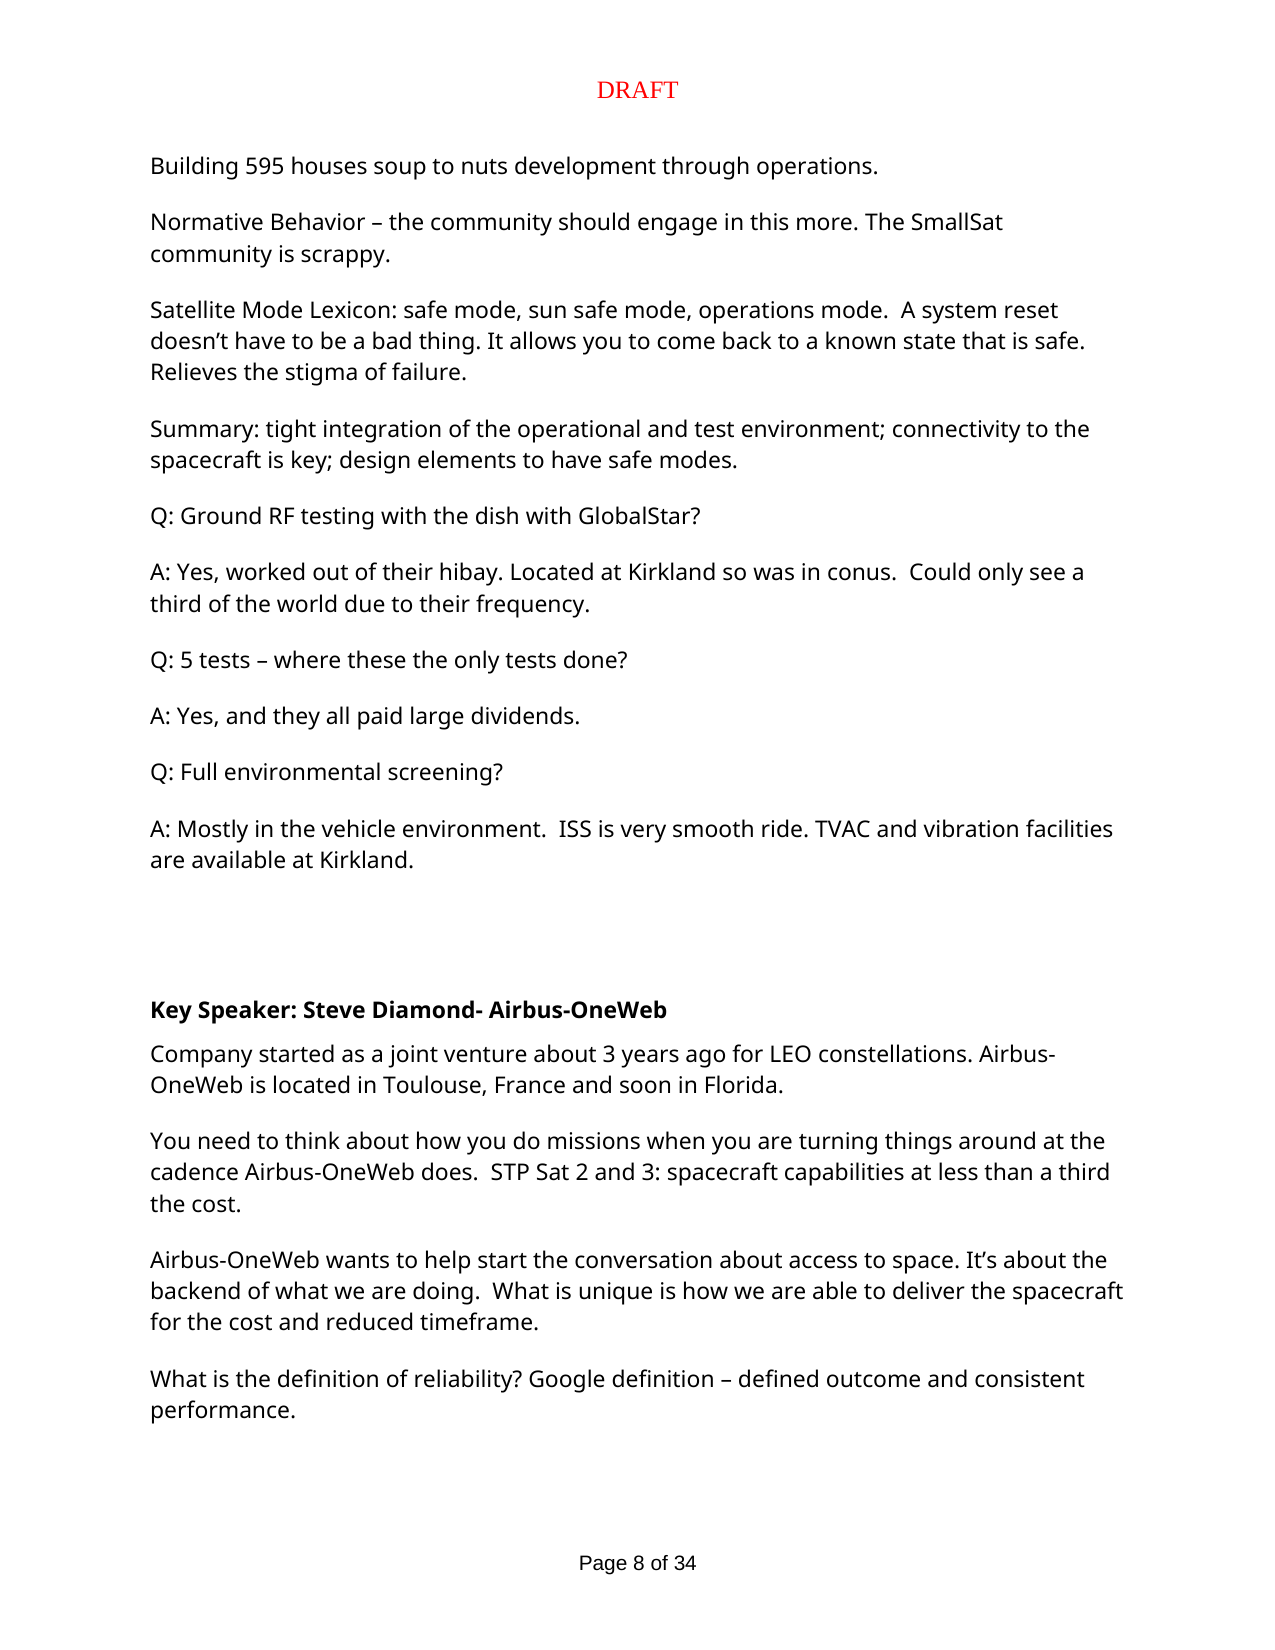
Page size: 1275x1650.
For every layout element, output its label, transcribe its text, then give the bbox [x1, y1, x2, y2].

text Satellite Mode Lexicon: safe mode, sun safe mode, operations mode. A system reset doesn’t have to be a bad thing. It allows you to come back to a known state that is safe. Relieves the stigma of failure. [150, 294, 1125, 387]
text A: Yes, and they all paid large dividends. [150, 700, 1125, 731]
text Company started as a joint venture about 3 years ago for LEO constellations. Airbus-OneWeb is located in Toulouse, France and soon in Florida. [150, 1037, 1125, 1100]
text Airbus-OneWeb wants to help start the conversation about access to space. It’s about the backend of what we are doing. What is unique is how we are able to deliver the spacecraft for the cost and reduced timeframe. [150, 1244, 1125, 1337]
text Q: Ground RF testing with the dish with GlobalStar? [150, 500, 1125, 531]
text A: Mostly in the vehicle environment. ISS is very smooth ride. TVAC and vibration facilities are available at Kirkland. [150, 812, 1125, 875]
text What is the definition of reliability? Google definition – defined outcome and consistent performance. [150, 1362, 1125, 1425]
text Q: Full environmental screening? [150, 756, 1125, 787]
text A: Yes, worked out of their hibay. Located at Kirkland so was in conus. Could only see a third of the world due to their frequency. [150, 556, 1125, 619]
text Summary: tight integration of the operational and test environment; connectivity to the spacecraft is key; design elements to have safe modes. [150, 412, 1125, 475]
text Building 595 houses soup to nuts development through operations. [150, 150, 1125, 181]
text Normative Behavior – the community should engage in this more. The SmallSat community is scrappy. [150, 206, 1125, 269]
text Key Speaker: Steve Diamond- Airbus-OneWeb [150, 994, 1125, 1025]
text You need to think about how you do missions when you are turning things around at the cadence Airbus-OneWeb does. STP Sat 2 and 3: spacecraft capabilities at less than a third the cost. [150, 1125, 1125, 1219]
text Q: 5 tests – where these the only tests done? [150, 644, 1125, 675]
